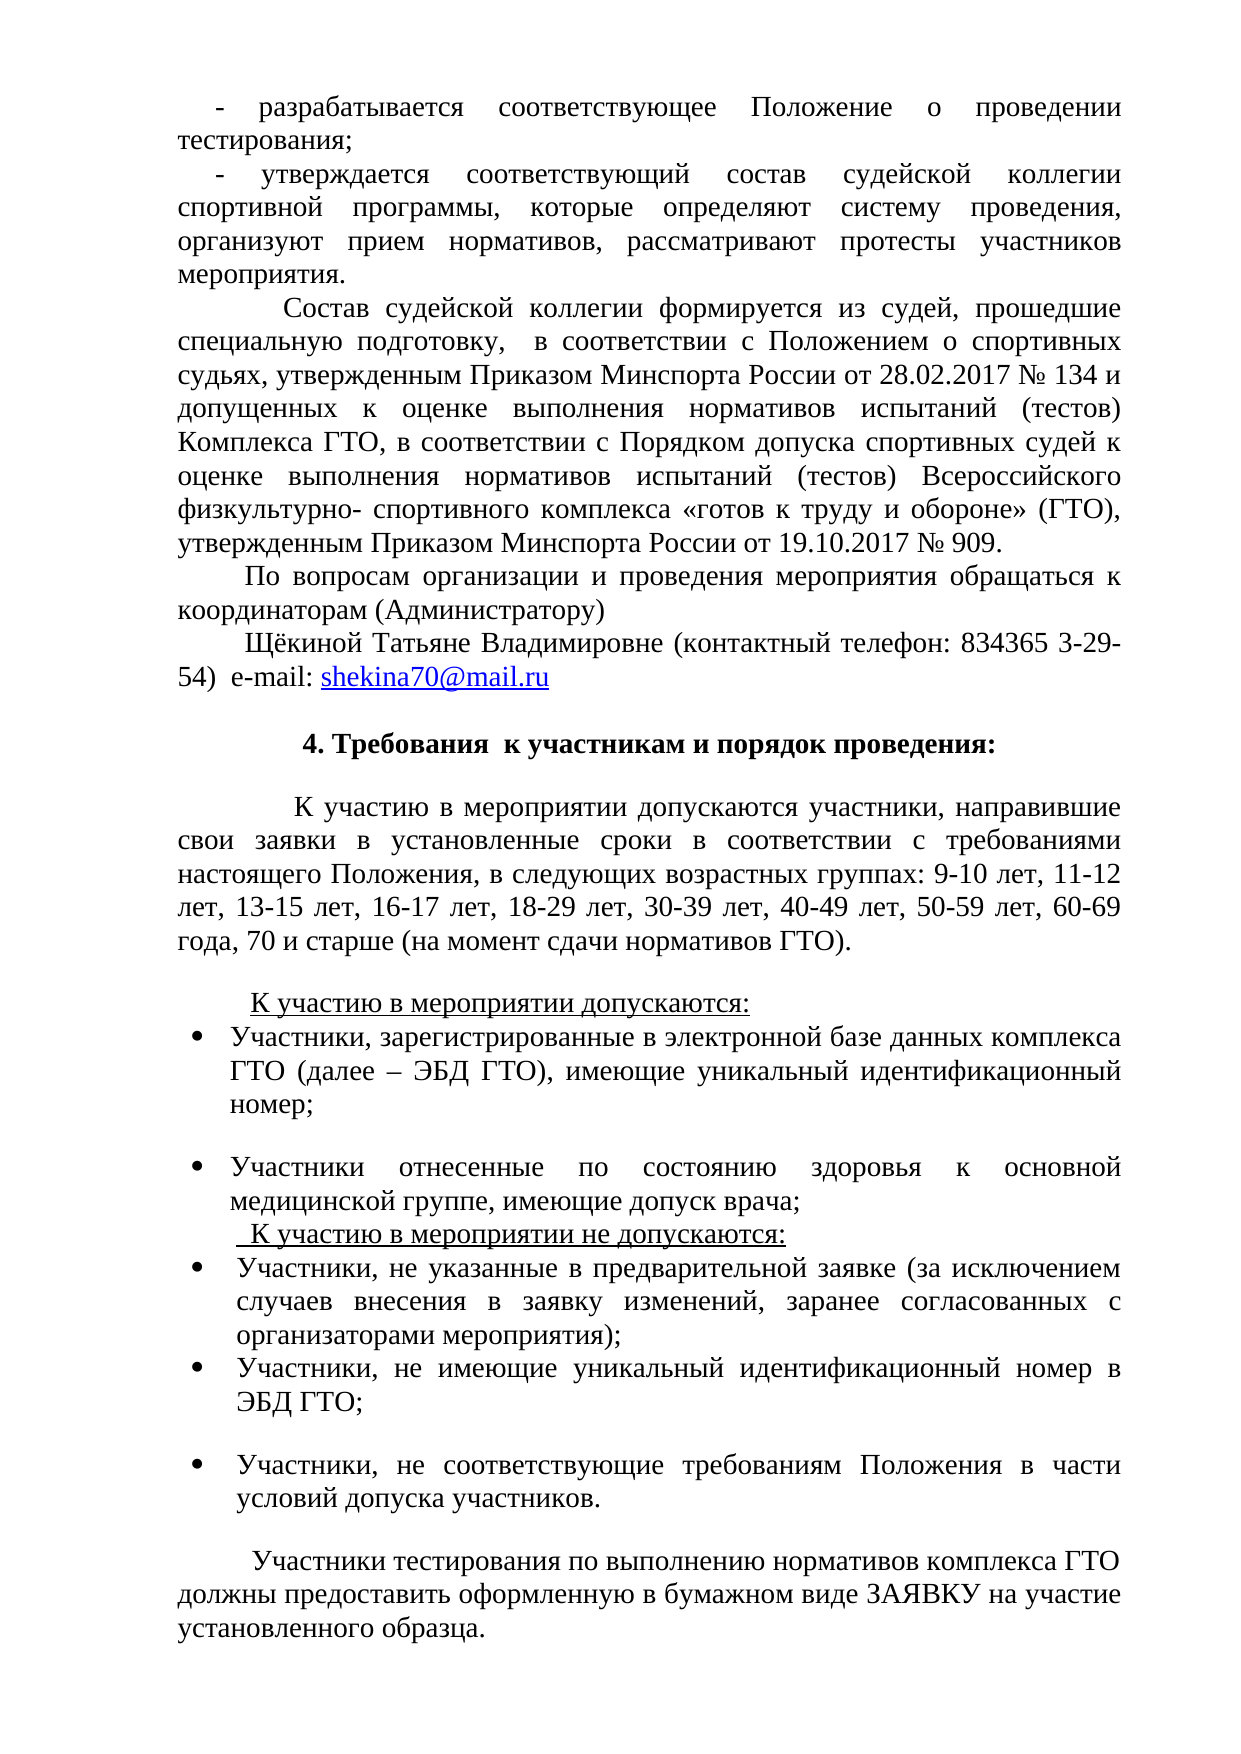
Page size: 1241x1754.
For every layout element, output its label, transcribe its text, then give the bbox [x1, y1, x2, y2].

text Участники тестирования по выполнению нормативов комплекса ГТО должны предоставить оформленную в бумажном виде ЗАЯВКУ на участие установленного образца. [177, 1543, 1122, 1644]
text К участию в мероприятии допускаются участники, направившие свои заявки в установленные сроки в соответствии с требованиями настоящего Положения, в следующих возрастных группах: 9-10 лет, 11-12 лет, 13-15 лет, 16-17 лет, 18-29 лет, 30-39 лет, 40-49 лет, 50-59 лет, 60-69 года, 70 и старше (на момент сдачи нормативов ГТО). [177, 789, 1122, 956]
list Участники, не указанные в предварительной заявке (за исключением случаев внесения в заявку изменений, заранее согласованных с организаторами мероприятия); [192, 1250, 1122, 1350]
list Участники, зарегистрированные в электронной базе данных комплекса ГТО (далее – ЭБД ГТО), имеющие уникальный идентификационный номер; [192, 1019, 1122, 1120]
list Участники, не соответствующие требованиям Положения в части условий допуска участников. [192, 1447, 1122, 1514]
text - утверждается соответствующий состав судейской коллегии спортивной программы, которые определяют систему проведения, организуют прием нормативов, рассматривают протесты участников мероприятия. [177, 156, 1122, 290]
text К участию в мероприятии не допускаются: [177, 1216, 1122, 1250]
text Состав судейской коллегии формируется из судей, прошедшие специальную подготовку, в соответствии с Положением о спортивных судьях, утвержденным Приказом Минспорта России от 28.02.2017 № 134 и допущенных к оценке выполнения нормативов испытаний (тестов) Комплекса ГТО, в соответствии с Порядком допуска спортивных судей к оценке выполнения нормативов испытаний (тестов) Всероссийского физкультурно- спортивного комплекса «готов к труду и обороне» (ГТО), утвержденным Приказом Минспорта России от 19.10.2017 № 909. [177, 290, 1122, 558]
list Участники отнесенные по состоянию здоровья к основной медицинской группе, имеющие допуск врача; [192, 1149, 1122, 1216]
text К участию в мероприятии допускаются: [177, 986, 1122, 1019]
text - разрабатывается соответствующее Положение о проведении тестирования; [177, 89, 1122, 156]
text Щёкиной Татьяне Владимировне (контактный телефон: 834365 3-29-54) е-mail: shekina70@mail.ru [177, 625, 1122, 692]
text 4. Требования к участникам и порядок проведения: [177, 726, 1122, 759]
text По вопросам организации и проведения мероприятия обращаться к координаторам (Администратору) [177, 558, 1122, 625]
list Участники, не имеющие уникальный идентификационный номер в ЭБД ГТО; [192, 1350, 1122, 1418]
